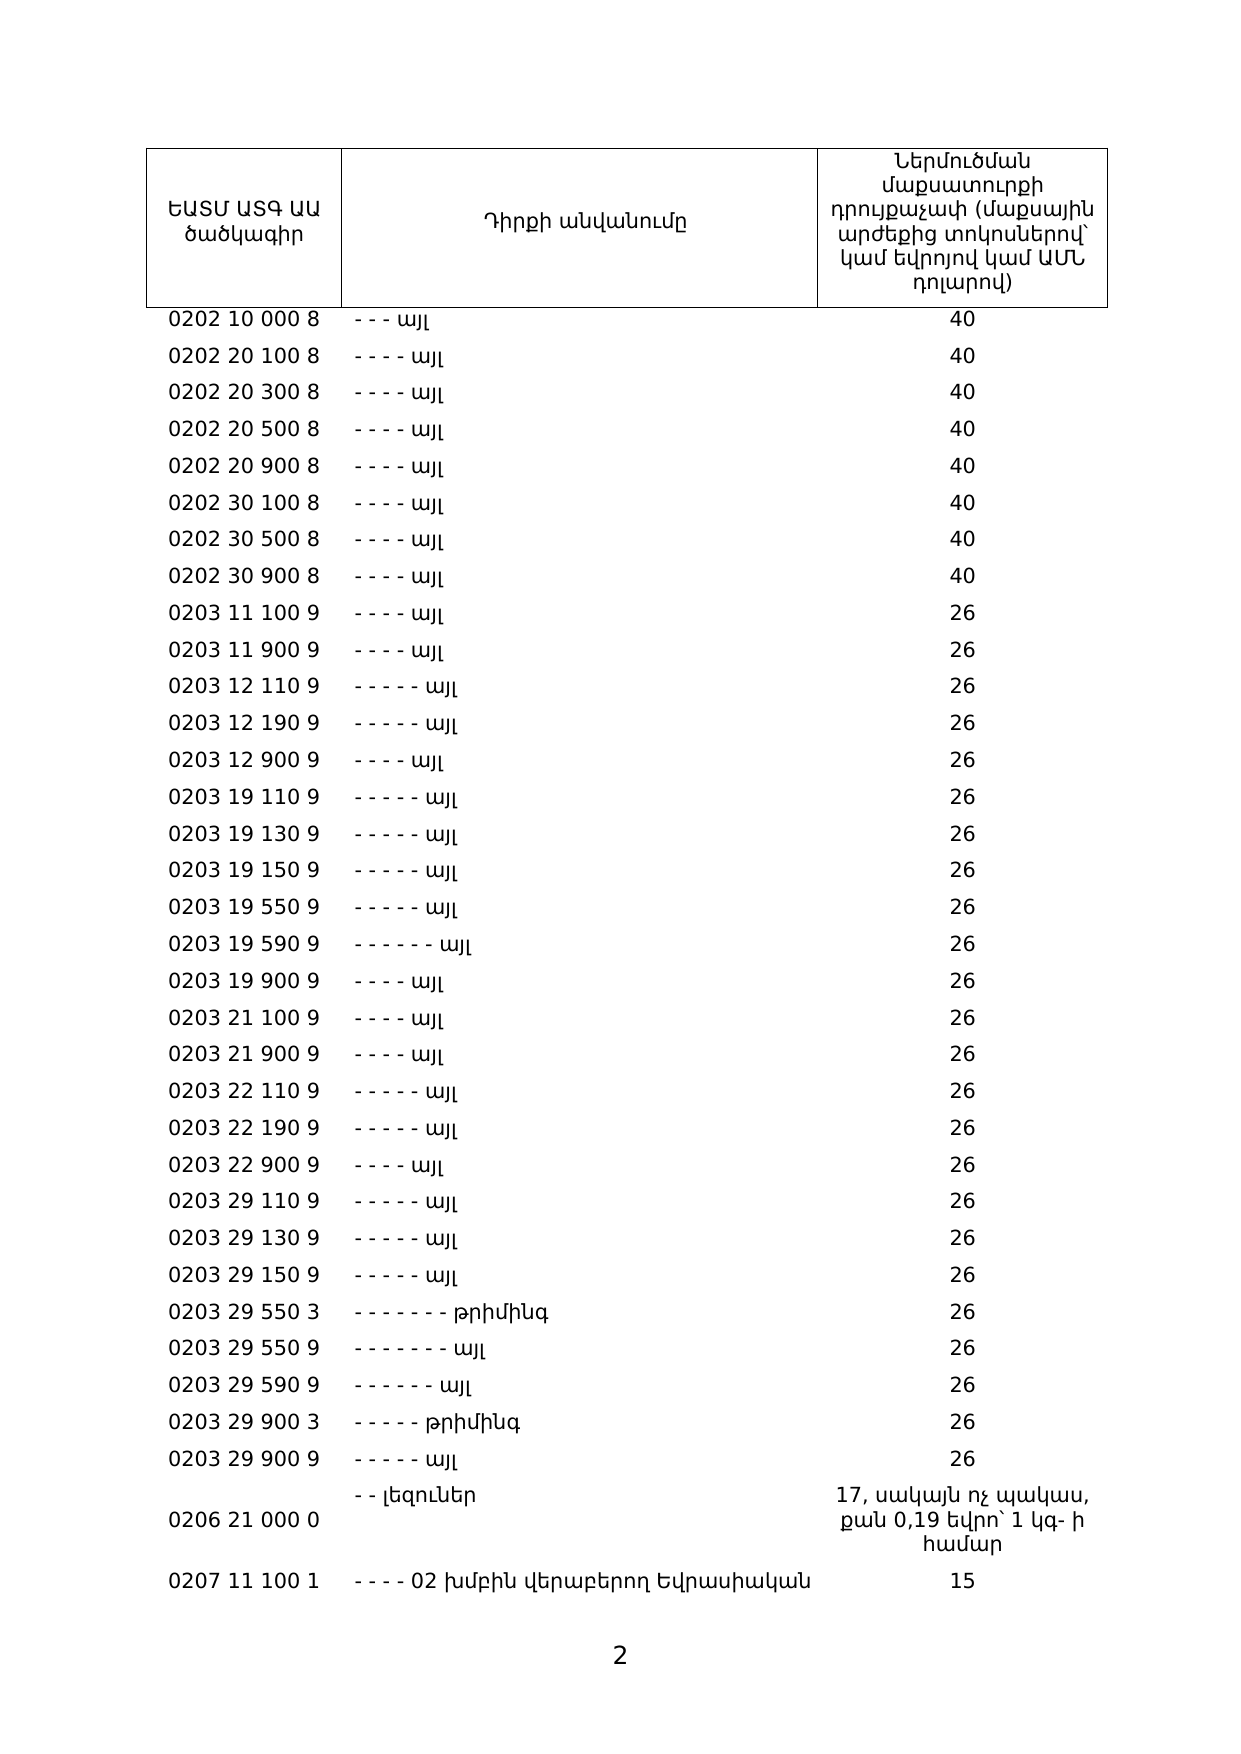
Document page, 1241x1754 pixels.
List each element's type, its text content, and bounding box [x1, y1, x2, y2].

table_header Դիրքի անվանումը [342, 149, 817, 307]
table_cell 26 [818, 1336, 1107, 1373]
table_cell - - - - - - այլ [341, 932, 818, 969]
table_cell 26 [818, 1006, 1107, 1042]
table_cell 26 [818, 638, 1107, 674]
table_cell - - - - - - - թրիմինգ [341, 1300, 818, 1336]
table_cell 40 [818, 454, 1107, 491]
table_cell - - - - այլ [341, 454, 818, 491]
table_cell 0203 12 110 9 [147, 675, 341, 711]
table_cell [341, 1569, 818, 1606]
table_cell - - - - - այլ [341, 1079, 818, 1116]
table_cell 0203 29 550 9 [147, 1336, 341, 1373]
table_cell 0203 29 900 9 [147, 1447, 341, 1483]
table_cell - - - - այլ [341, 969, 818, 1006]
table_cell 0202 20 100 8 [147, 344, 341, 380]
table_cell 40 [818, 491, 1107, 527]
table_cell - - - - այլ [341, 491, 818, 527]
table_cell 26 [818, 785, 1107, 822]
table_cell - - - - այլ [341, 417, 818, 454]
table_cell - - - - այլ [341, 1153, 818, 1189]
table_header ԵԱՏՄ ԱՏԳ ԱԱ ծածկագիր [147, 149, 341, 307]
table_cell 40 [818, 380, 1107, 417]
table_cell 26 [818, 1153, 1107, 1189]
table_cell - - - - - այլ [341, 1263, 818, 1300]
table_cell 0203 21 100 9 [147, 1006, 341, 1042]
table_cell 0203 11 100 9 [147, 601, 341, 638]
table_cell - - - - - այլ [341, 785, 818, 822]
table_cell 40 [818, 344, 1107, 380]
table_cell 0203 29 110 9 [147, 1189, 341, 1226]
table_cell 0203 22 190 9 [147, 1116, 341, 1153]
table_cell 0203 29 900 3 [147, 1410, 341, 1447]
table_cell 0202 20 500 8 [147, 417, 341, 454]
table_cell - - - - - այլ [341, 1447, 818, 1483]
table_cell - - - - - այլ [341, 711, 818, 748]
table_cell 26 [818, 1226, 1107, 1263]
table_cell 40 [818, 308, 1107, 344]
table_cell - - - - այլ [341, 564, 818, 601]
table_header Ներմուծման մաքսատուրքի դրույքաչափ (մաքսային արժեքից տոկոսներով՝ կամ եվրոյով կամ ԱՄՆ դոլարով) [818, 149, 1107, 307]
table_cell 0207 11 100 1 [147, 1569, 341, 1606]
table_cell 26 [818, 748, 1107, 785]
table_cell 26 [818, 1410, 1107, 1447]
table_cell 26 [818, 1373, 1107, 1410]
table_cell 0203 19 550 9 [147, 895, 341, 932]
table_cell 0202 30 100 8 [147, 491, 341, 527]
table_cell - - - - այլ [341, 380, 818, 417]
table_cell 17, սակայն ոչ պակաս, քան 0,19 եվրո՝ 1 կգ- ի համար [818, 1484, 1107, 1569]
table_cell 26 [818, 1300, 1107, 1336]
table_cell - - լեզուներ [341, 1484, 818, 1569]
table_cell 0203 19 110 9 [147, 785, 341, 822]
table_cell - - - - - այլ [341, 1116, 818, 1153]
table_cell 0203 19 900 9 [147, 969, 341, 1006]
table_cell 26 [818, 1079, 1107, 1116]
table_cell 26 [818, 1447, 1107, 1483]
table_cell 0203 29 550 3 [147, 1300, 341, 1336]
table_cell 0203 22 900 9 [147, 1153, 341, 1189]
table_cell - - - - - այլ [341, 859, 818, 895]
table_cell - - - այլ [341, 308, 818, 344]
table_cell 0202 20 900 8 [147, 454, 341, 491]
table_cell - - - - այլ [341, 344, 818, 380]
table_cell 0202 30 900 8 [147, 564, 341, 601]
table_cell - - - - այլ [341, 1006, 818, 1042]
table_cell 26 [818, 895, 1107, 932]
table_cell - - - - - - - այլ [341, 1336, 818, 1373]
table_cell 26 [818, 601, 1107, 638]
table_cell 0203 29 150 9 [147, 1263, 341, 1300]
table_cell 40 [818, 528, 1107, 564]
table_cell - - - - - այլ [341, 1189, 818, 1226]
table_cell 26 [818, 969, 1107, 1006]
table_cell 0203 21 900 9 [147, 1042, 341, 1079]
table_cell - - - - - - այլ [341, 1373, 818, 1410]
table_cell 26 [818, 1189, 1107, 1226]
table_cell - - - - - այլ [341, 895, 818, 932]
table_cell 0203 29 130 9 [147, 1226, 341, 1263]
table_cell 26 [818, 1042, 1107, 1079]
table_cell 26 [818, 822, 1107, 858]
table_cell - - - - - այլ [341, 675, 818, 711]
table_cell 0203 29 590 9 [147, 1373, 341, 1410]
table_cell - - - - - այլ [341, 1226, 818, 1263]
table_cell 0203 11 900 9 [147, 638, 341, 674]
table_cell - - - - այլ [341, 638, 818, 674]
table_cell 40 [818, 417, 1107, 454]
table_cell 26 [818, 1263, 1107, 1300]
table_cell - - - - այլ [341, 748, 818, 785]
table_cell 26 [818, 675, 1107, 711]
table_cell 0203 19 150 9 [147, 859, 341, 895]
table_cell 15 [818, 1569, 1107, 1606]
table_cell 26 [818, 932, 1107, 969]
table_cell 0203 19 590 9 [147, 932, 341, 969]
table_cell 0203 12 190 9 [147, 711, 341, 748]
table_cell 0203 22 110 9 [147, 1079, 341, 1116]
table_cell 0203 12 900 9 [147, 748, 341, 785]
table_cell 26 [818, 859, 1107, 895]
table_cell 0206 21 000 0 [147, 1484, 341, 1569]
table_cell 26 [818, 1116, 1107, 1153]
table_cell - - - - այլ [341, 528, 818, 564]
table_cell - - - - - թրիմինգ [341, 1410, 818, 1447]
table_cell - - - - այլ [341, 601, 818, 638]
table_cell 0202 30 500 8 [147, 528, 341, 564]
table_cell 26 [818, 711, 1107, 748]
table_cell 0203 19 130 9 [147, 822, 341, 858]
table_cell - - - - - այլ [341, 822, 818, 858]
table_cell 0202 20 300 8 [147, 380, 341, 417]
table_cell 0202 10 000 8 [147, 308, 341, 344]
table_cell 40 [818, 564, 1107, 601]
table_cell - - - - այլ [341, 1042, 818, 1079]
